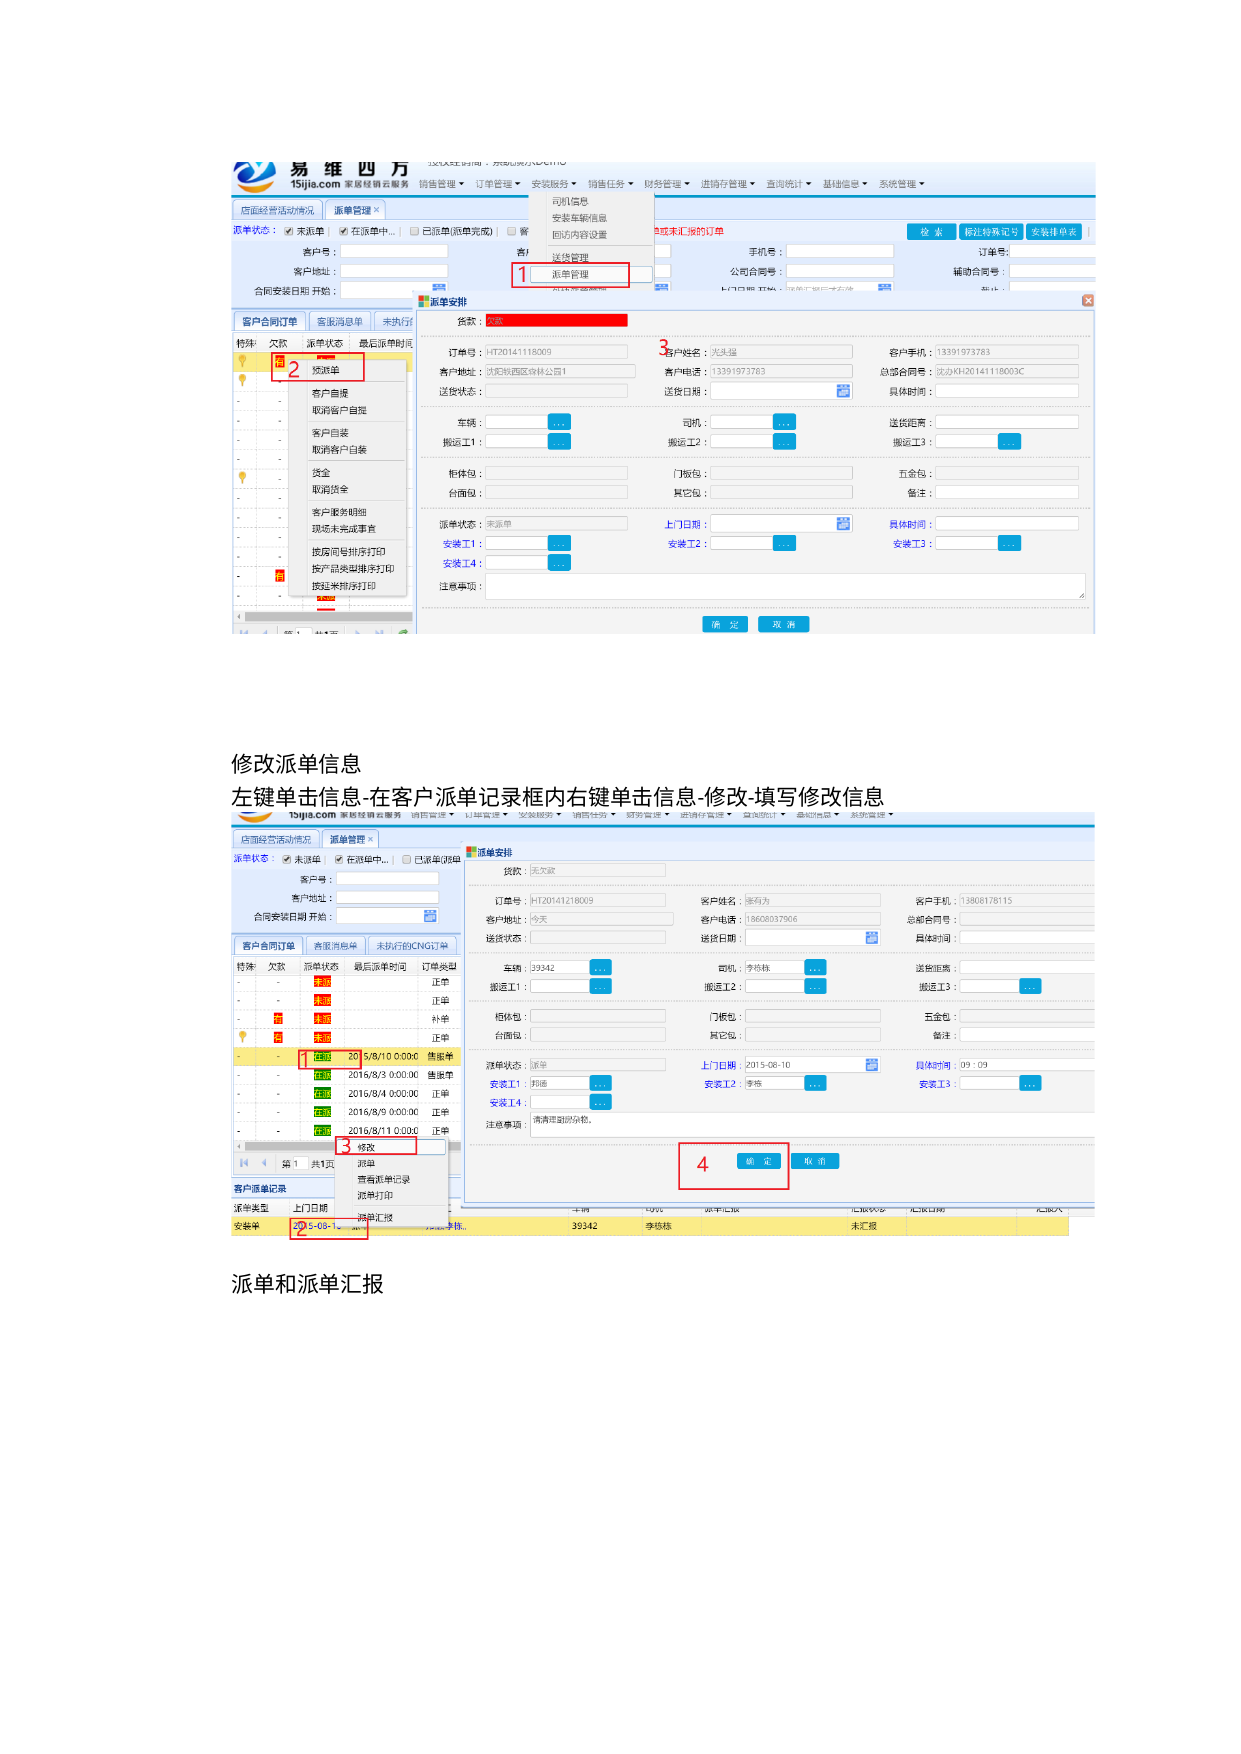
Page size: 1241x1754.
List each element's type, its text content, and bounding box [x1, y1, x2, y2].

picture [231, 828, 1095, 1245]
list 修改派单信息 [187, 747, 1053, 779]
list 派单和派单汇报 [187, 1267, 1053, 1299]
list 左键单击信息-在客户派单记录框内右键单击信息-修改-填写修改信息 [187, 779, 1053, 812]
picture [231, 812, 1095, 824]
picture [231, 162, 1096, 634]
